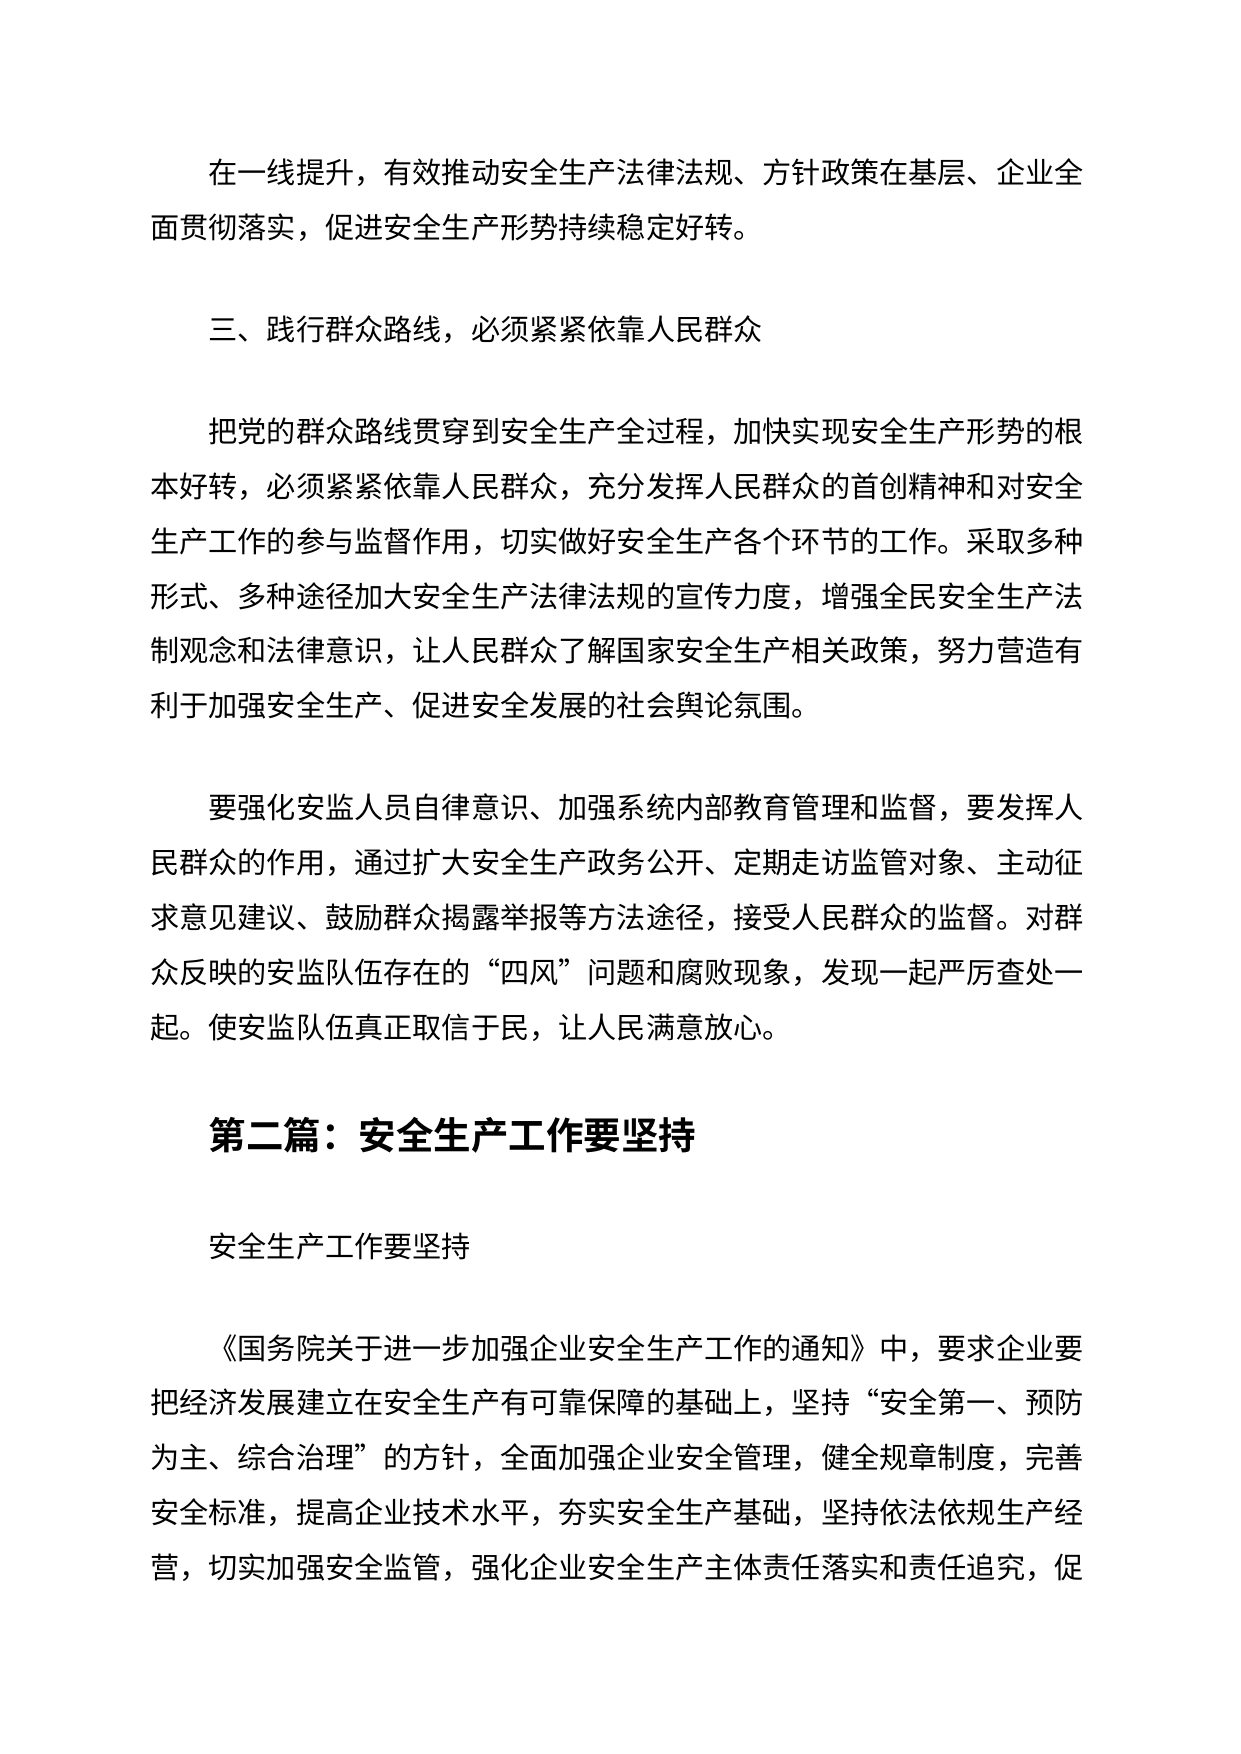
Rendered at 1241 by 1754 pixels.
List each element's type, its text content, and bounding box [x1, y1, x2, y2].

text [150, 1325, 1090, 1587]
text 第二篇：安全生产工作要坚持 [150, 1106, 1090, 1160]
text 要强化安监人员自律意识、加强系统内部教育管理和监督，要发挥人民群众的作用，通过扩大安全生产政务公开、定期走访监管对象、主动征求意见建议、鼓励群众揭露举报等方法途径，接受人民群众的监督。对群众反映的安监队伍存在的“四风”问题和腐败现象，发现一起严厉查处一起。使安监队伍真正取信于民，让人民满意放心。 [150, 785, 1090, 1047]
text 把党的群众路线贯穿到安全生产全过程，加快实现安全生产形势的根本好转，必须紧紧依靠人民群众，充分发挥人民群众的首创精神和对安全生产工作的参与监督作用，切实做好安全生产各个环节的工作。采取多种形式、多种途径加大安全生产法律法规的宣传力度，增强全民安全生产法制观念和法律意识，让人民群众了解国家安全生产相关政策，努力营造有利于加强安全生产、促进安全发展的社会舆论氛围。 [150, 408, 1090, 725]
text 三、践行群众路线，必须紧紧依靠人民群众 [150, 307, 1090, 349]
text 在一线提升，有效推动安全生产法律法规、方针政策在基层、企业全面贯彻落实，促进安全生产形势持续稳定好转。 [150, 150, 1090, 247]
text 安全生产工作要坚持 [150, 1223, 1090, 1266]
